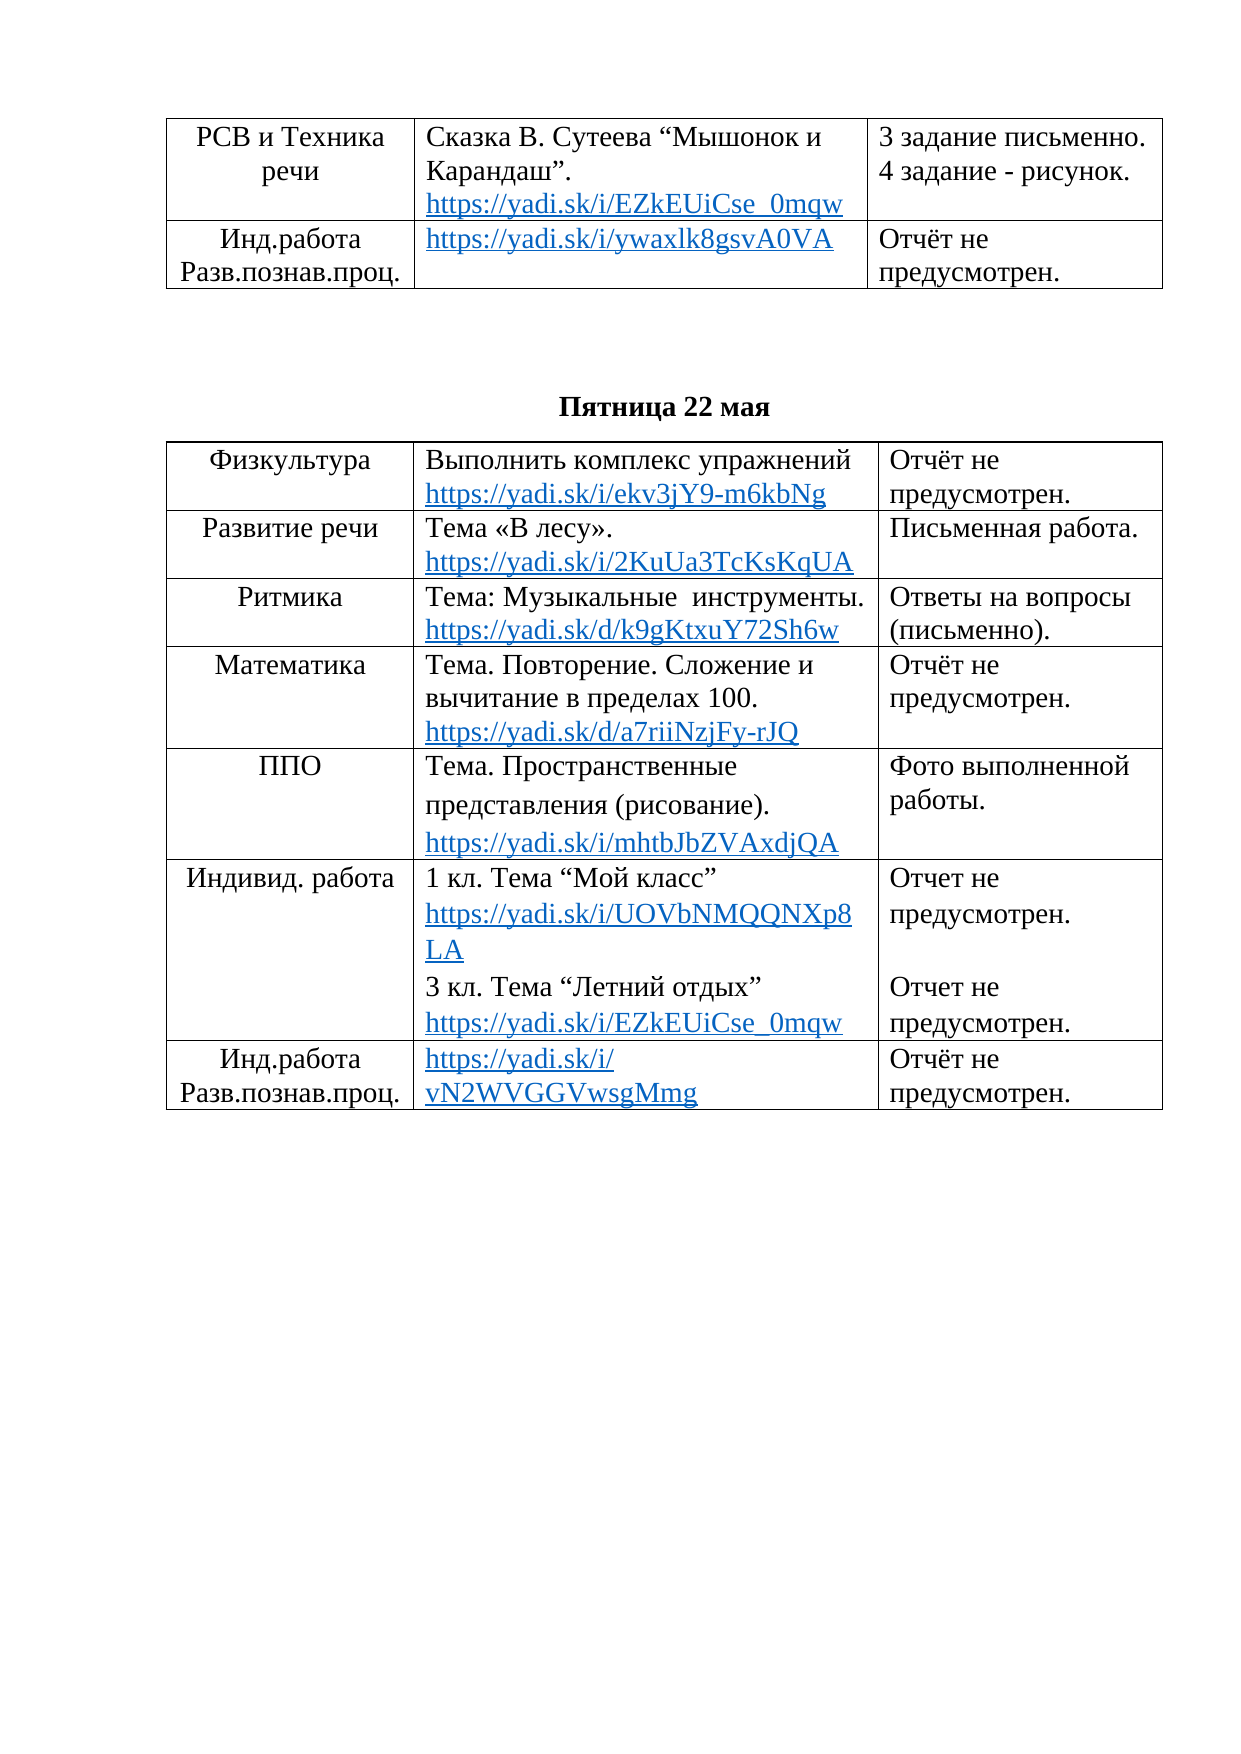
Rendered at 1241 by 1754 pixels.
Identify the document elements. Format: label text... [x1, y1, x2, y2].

table_cell Ритмика [167, 579, 413, 646]
table_cell Сказка В. Сутеева “Мышонок и Карандаш”. https://yadi.sk/i/EZkEUiCse_0mqw [415, 119, 867, 220]
table_header Физкультура [167, 443, 413, 509]
table_cell Инд.работа Разв.познав.проц. [167, 221, 414, 288]
text Пятница 22 мая [177, 389, 1152, 422]
table_cell Тема: Музыкальные инструменты. https://yadi.sk/d/k9gKtxuY72Sh6w [414, 579, 878, 646]
table_cell Тема «В лесу». https://yadi.sk/i/2KuUa3TcKsKqUA [414, 511, 878, 578]
table_cell 3 задание письменно. 4 задание - рисунок. [868, 119, 1162, 220]
table_cell https://yadi.sk/i/ywaxlk8gsvA0VA [415, 221, 867, 288]
table_cell Отчет не предусмотрен. Отчет не предусмотрен. [879, 860, 1162, 1040]
table_cell https://yadi.sk/i/vN2WVGGVwsgMmg [414, 1041, 878, 1108]
table_cell Отчёт не предусмотрен. [879, 1041, 1162, 1108]
table_cell ППО [167, 749, 413, 859]
table_cell Фото выполненной работы. [879, 749, 1162, 859]
table_cell Тема. Повторение. Сложение и вычитание в пределах 100. https://yadi.sk/d/a7riiNzjFy-rJQ [414, 647, 878, 747]
table_cell Письменная работа. [879, 511, 1162, 578]
table_cell Инд.работа Разв.познав.проц. [167, 1041, 413, 1108]
table_cell Развитие речи [167, 511, 413, 578]
table_cell Отчёт не предусмотрен. [879, 647, 1162, 747]
table_cell Тема. Пространственные представления (рисование). https://yadi.sk/i/mhtbJbZVAxdjQA [414, 749, 878, 859]
table_cell 1 кл. Тема “Мой класс” https://yadi.sk/i/UOVbNMQQNXp8LA 3 кл. Тема “Летний отдых” https://yadi.sk/i/EZkEUiCse_0mqw [414, 860, 878, 1040]
table_cell Ответы на вопросы (письменно). [879, 579, 1162, 646]
table_cell Математика [167, 647, 413, 747]
table_header Отчёт не предусмотрен. [879, 443, 1162, 509]
table_cell Индивид. работа [167, 860, 413, 1040]
table_cell Отчёт не предусмотрен. [868, 221, 1162, 288]
table_cell РСВ и Техника речи [167, 119, 414, 220]
table_header Выполнить комплекс упражнений https://yadi.sk/i/ekv3jY9-m6kbNg [414, 443, 878, 509]
